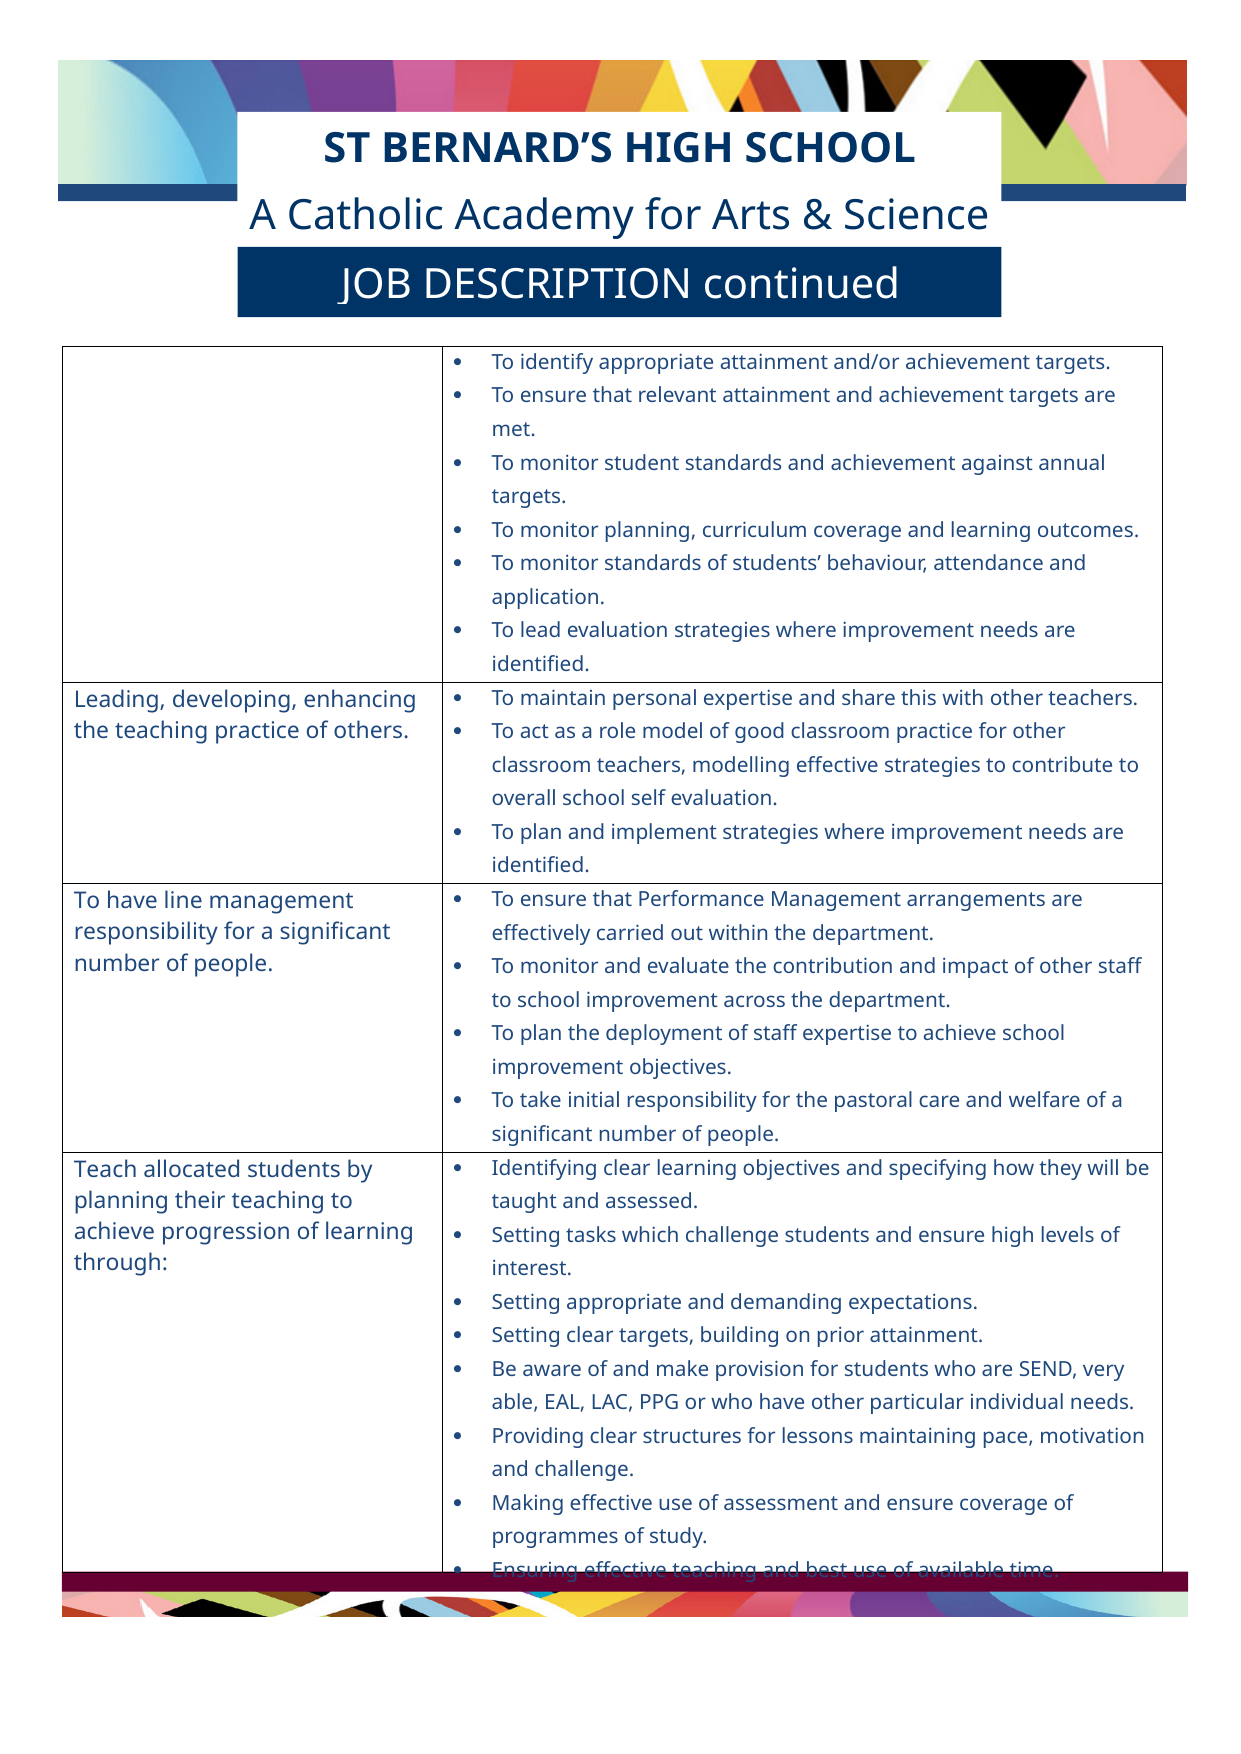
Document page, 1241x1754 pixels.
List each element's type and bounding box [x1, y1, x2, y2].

picture [62, 1592, 1188, 1617]
picture [58, 60, 1187, 186]
